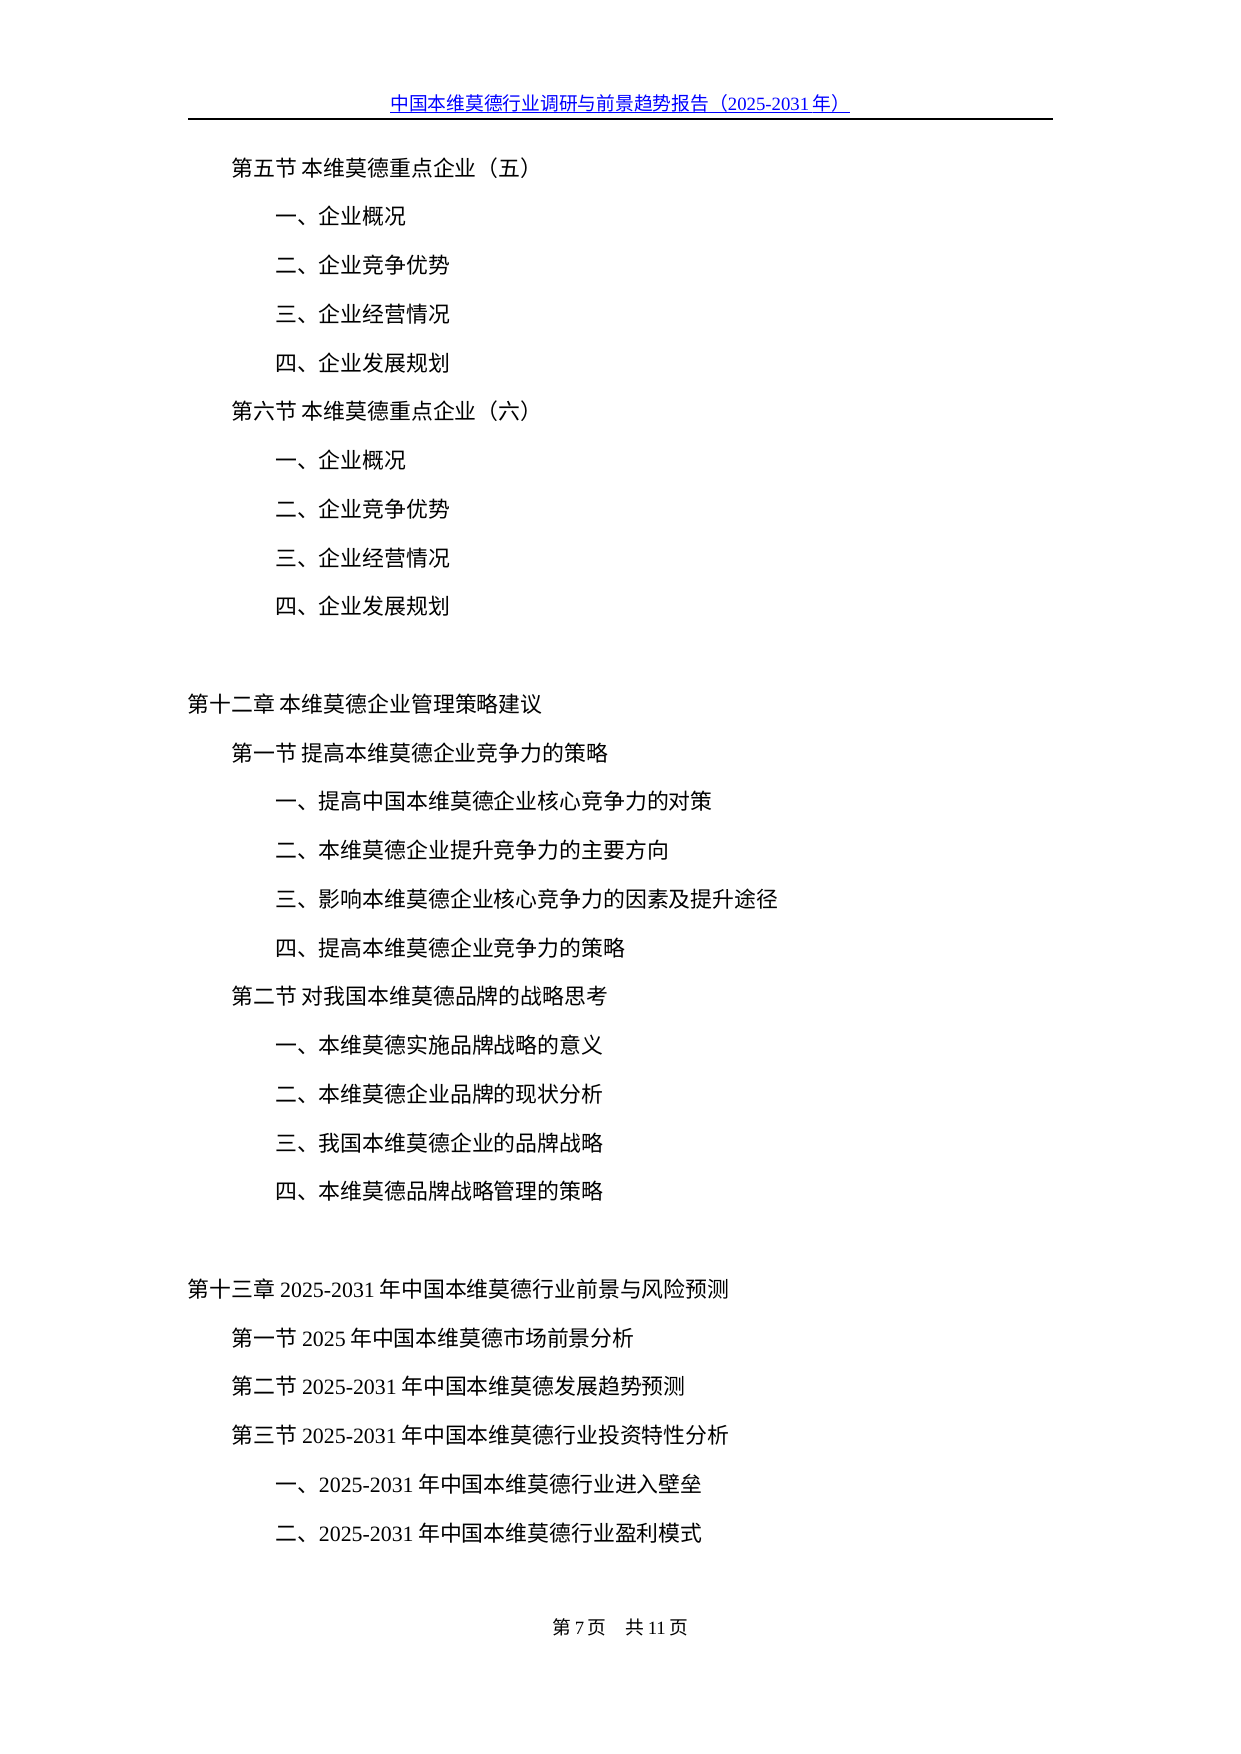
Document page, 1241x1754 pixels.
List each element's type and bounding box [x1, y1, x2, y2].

text [187, 150, 1053, 1548]
